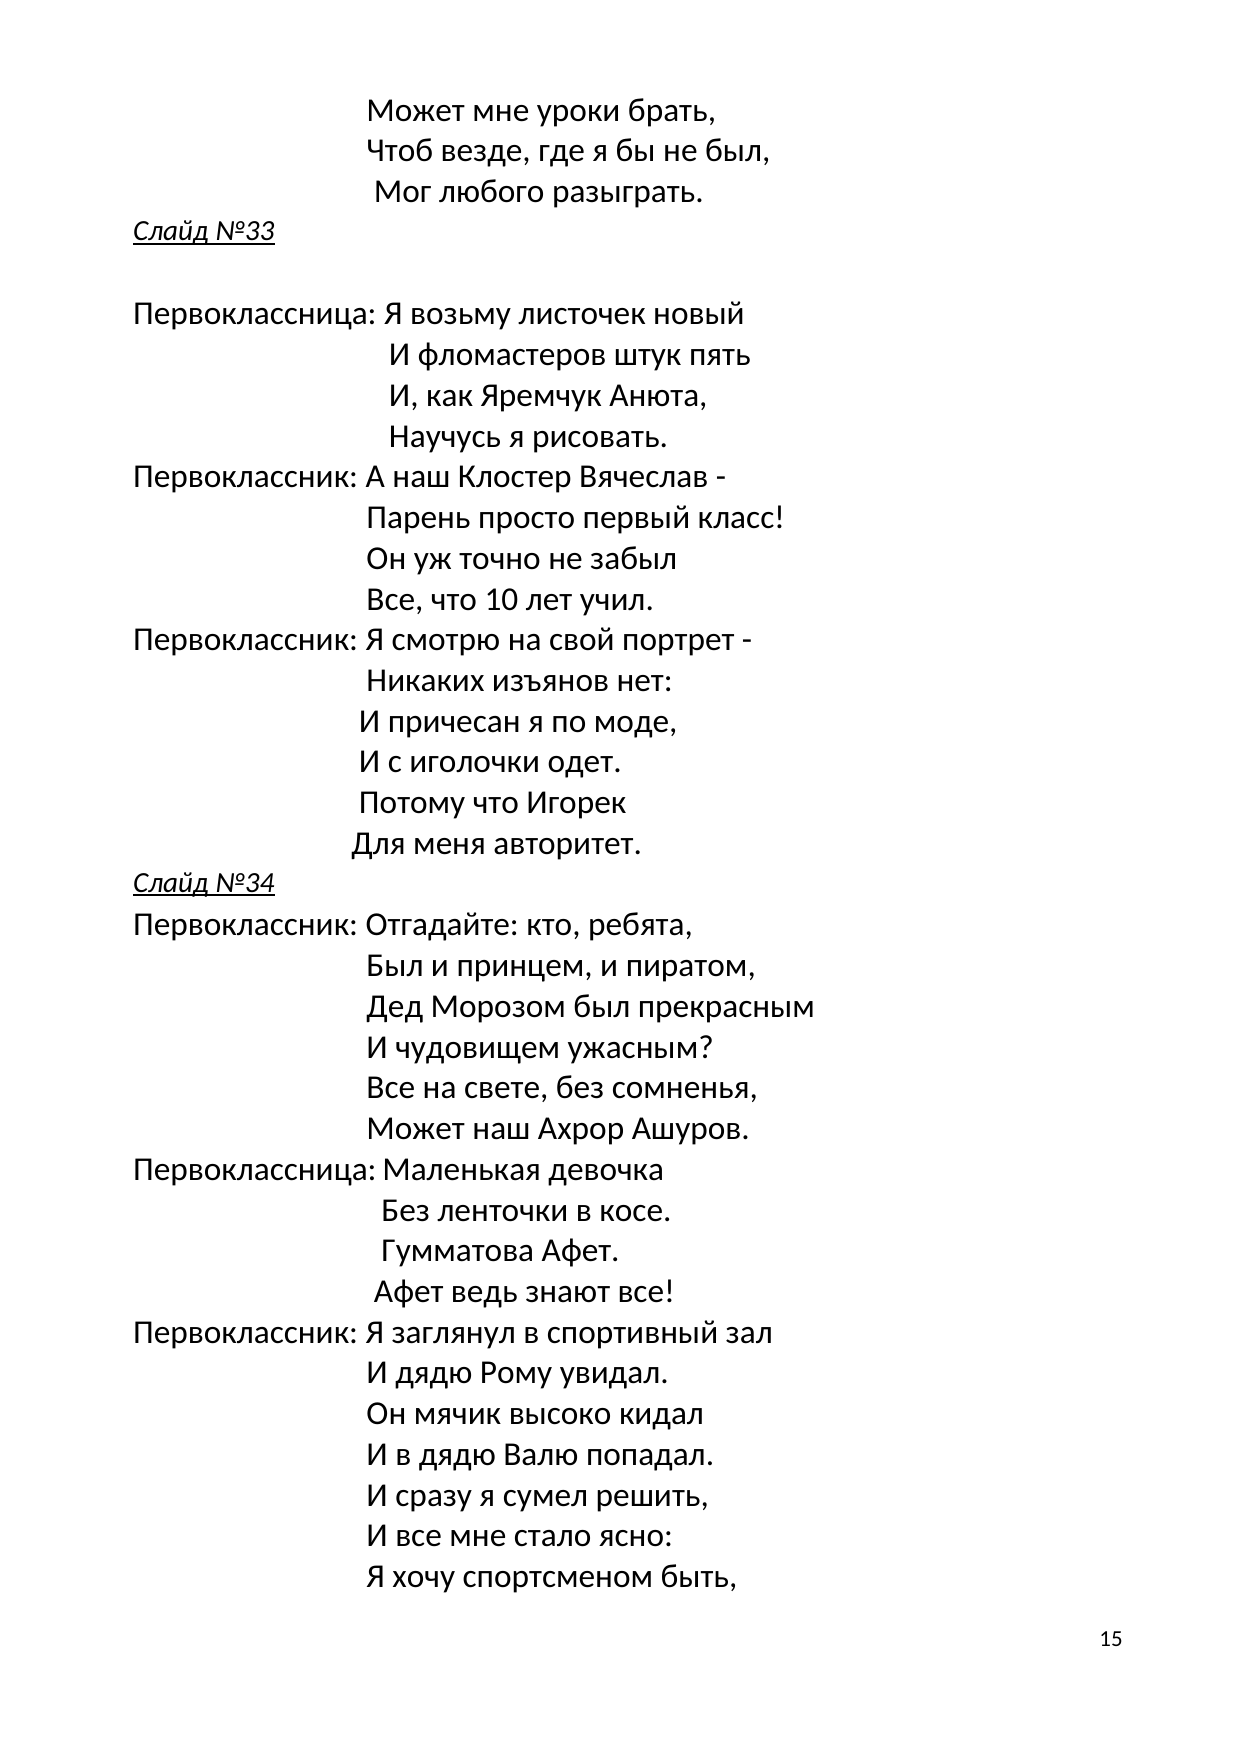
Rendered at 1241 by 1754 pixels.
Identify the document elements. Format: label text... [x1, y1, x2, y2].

text И причесан я по моде, [133, 700, 1122, 740]
text Никаких изъянов нет: [133, 659, 1122, 700]
text Первоклассник: Я смотрю на свой портрет - [133, 618, 1122, 659]
text И все мне стало ясно: [133, 1514, 1122, 1555]
text Все на свете, без сомненья, [133, 1066, 1122, 1107]
text Первоклассница: Я возьму листочек новый И фломастеров штук пять И, как Яремчук Анюта, Научусь я рисовать. [133, 292, 1122, 455]
text И с иголочки одет. [133, 740, 1122, 781]
text Первоклассница: Маленькая девочка [133, 1148, 1122, 1188]
text И в дядю Валю попадал. [133, 1433, 1122, 1474]
text Без ленточки в косе. [133, 1188, 1122, 1229]
text Может наш Ахрор Ашуров. [133, 1107, 1122, 1148]
text Был и принцем, и пиратом, [133, 944, 1122, 985]
text Для меня авторитет. [133, 822, 1122, 863]
text Слайд №34 [133, 864, 1122, 900]
text Слайд №33 [133, 212, 1122, 248]
text И сразу я сумел решить, [133, 1474, 1122, 1514]
text Первоклассник: Отгадайте: кто, ребята, [133, 903, 1122, 944]
text Потому что Игорек [133, 781, 1122, 822]
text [133, 89, 1122, 211]
text Первоклассник: Я заглянул в спортивный зал [133, 1311, 1122, 1351]
text И чудовищем ужасным? [133, 1026, 1122, 1066]
text Я хочу спортсменом быть, [133, 1555, 1122, 1596]
text Он мячик высоко кидал [133, 1392, 1122, 1433]
text Гумматова Афет. [133, 1229, 1122, 1270]
text Афет ведь знают все! [133, 1270, 1122, 1311]
text Первоклассник: А наш Клостер Вячеслав - Парень просто первый класс! Он уж точно не забыл Все, что 10 лет учил. [133, 455, 1122, 618]
text Дед Морозом был прекрасным [133, 985, 1122, 1026]
text И дядю Рому увидал. [133, 1351, 1122, 1392]
